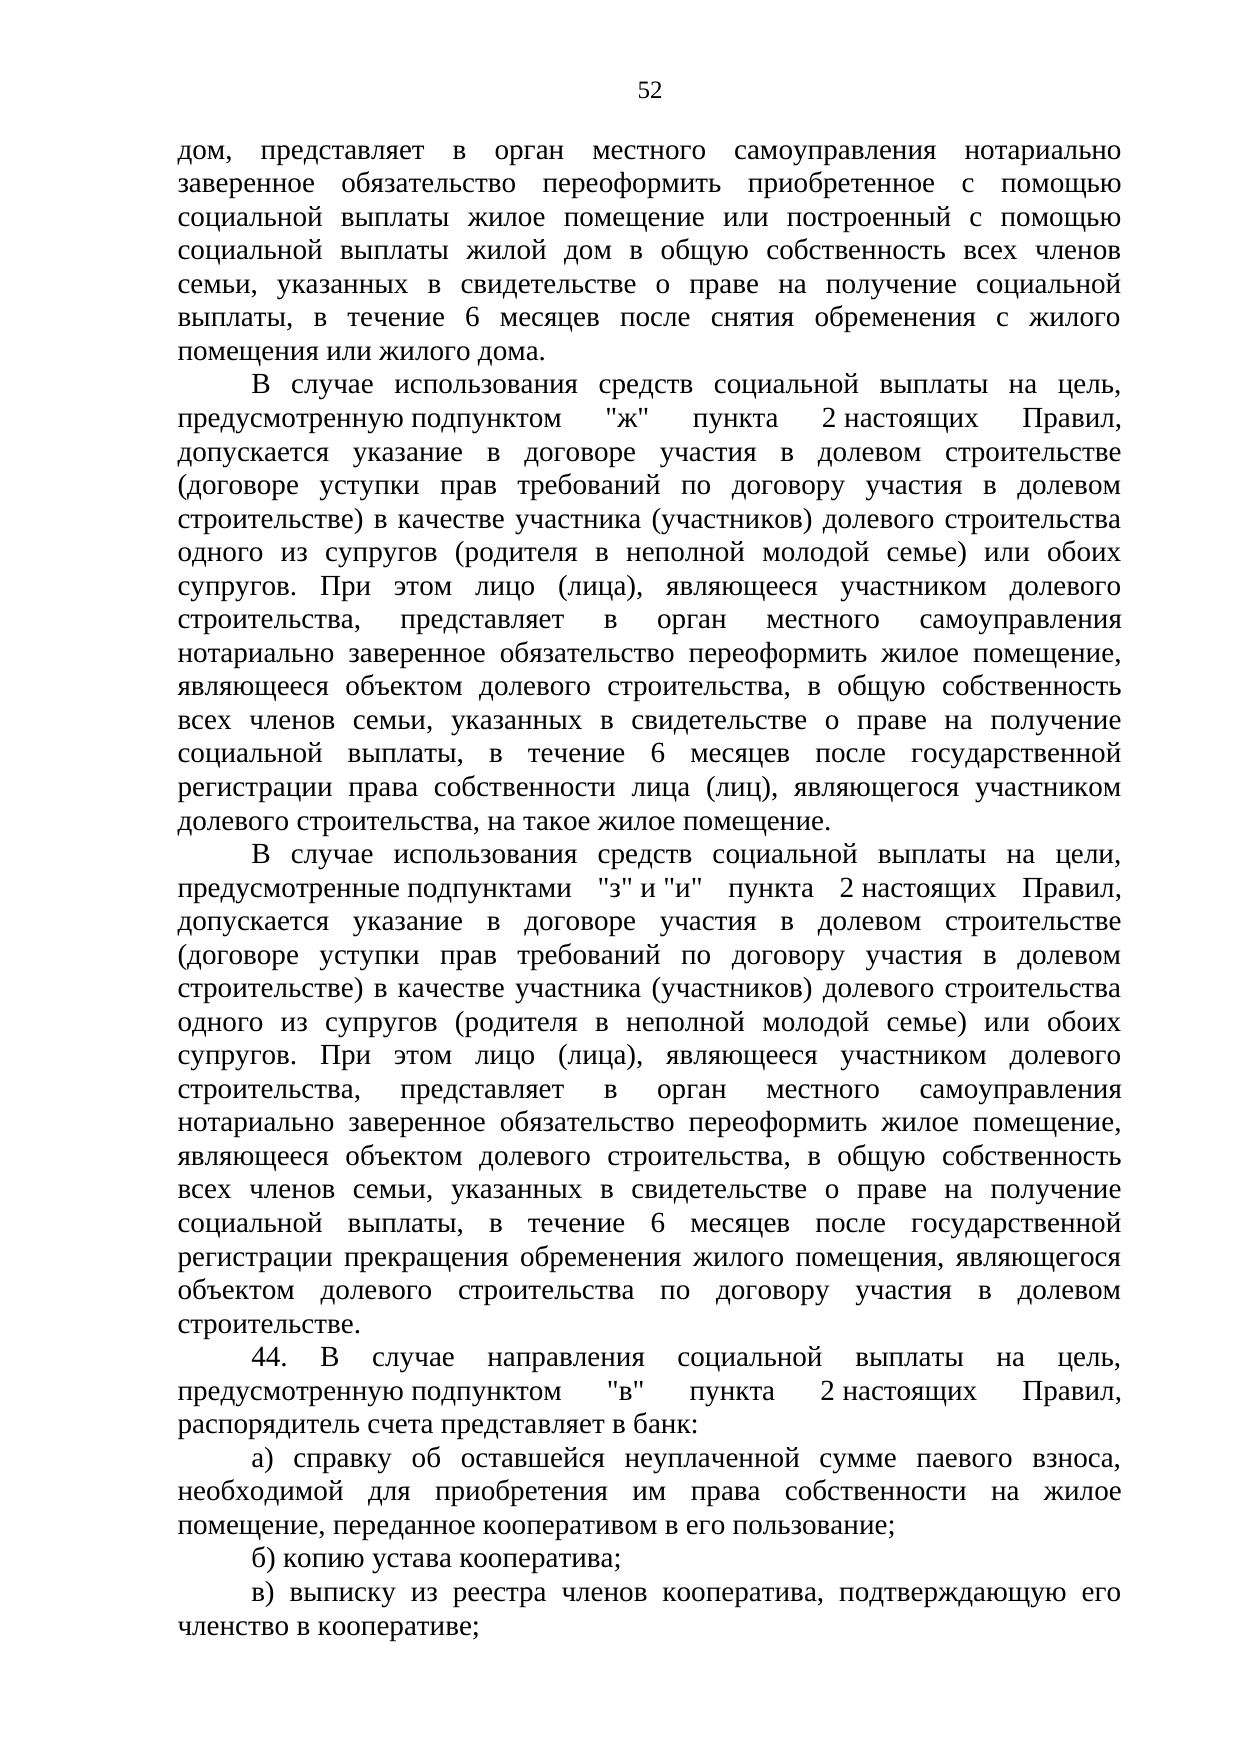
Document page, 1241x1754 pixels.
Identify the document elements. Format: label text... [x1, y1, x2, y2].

text в) выписку из реестра членов кооператива, подтверждающую его членство в кооперативе; [177, 1574, 1122, 1641]
text В случае использования средств социальной выплаты на цель, предусмотренную подпунктом "ж" пункта 2 настоящих Правил, допускается указание в договоре участия в долевом строительстве (договоре уступки прав требований по договору участия в долевом строительстве) в качестве участника (участников) долевого строительства одного из супругов (родителя в неполной молодой семье) или обоих супругов. При этом лицо (лица), являющееся участником долевого строительства, представляет в орган местного самоуправления нотариально заверенное обязательство переоформить жилое помещение, являющееся объектом долевого строительства, в общую собственность всех членов семьи, указанных в свидетельстве о праве на получение социальной выплаты, в течение 6 месяцев после государственной регистрации права собственности лица (лиц), являющегося участником долевого строительства, на такое жилое помещение. [177, 367, 1122, 836]
text 44. В случае направления социальной выплаты на цель, предусмотренную подпунктом "в" пункта 2 настоящих Правил, распорядитель счета представляет в банк: [177, 1339, 1122, 1440]
text В случае использования средств социальной выплаты на цели, предусмотренные подпунктами "з" и "и" пункта 2 настоящих Правил, допускается указание в договоре участия в долевом строительстве (договоре уступки прав требований по договору участия в долевом строительстве) в качестве участника (участников) долевого строительства одного из супругов (родителя в неполной молодой семье) или обоих супругов. При этом лицо (лица), являющееся участником долевого строительства, представляет в орган местного самоуправления нотариально заверенное обязательство переоформить жилое помещение, являющееся объектом долевого строительства, в общую собственность всех членов семьи, указанных в свидетельстве о праве на получение социальной выплаты, в течение 6 месяцев после государственной регистрации прекращения обременения жилого помещения, являющегося объектом долевого строительства по договору участия в долевом строительстве. [177, 836, 1122, 1339]
text а) справку об оставшейся неуплаченной сумме паевого взноса, необходимой для приобретения им права собственности на жилое помещение, переданное кооперативом в его пользование; [177, 1440, 1122, 1541]
text б) копию устава кооператива; [177, 1541, 1122, 1574]
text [177, 132, 1122, 367]
